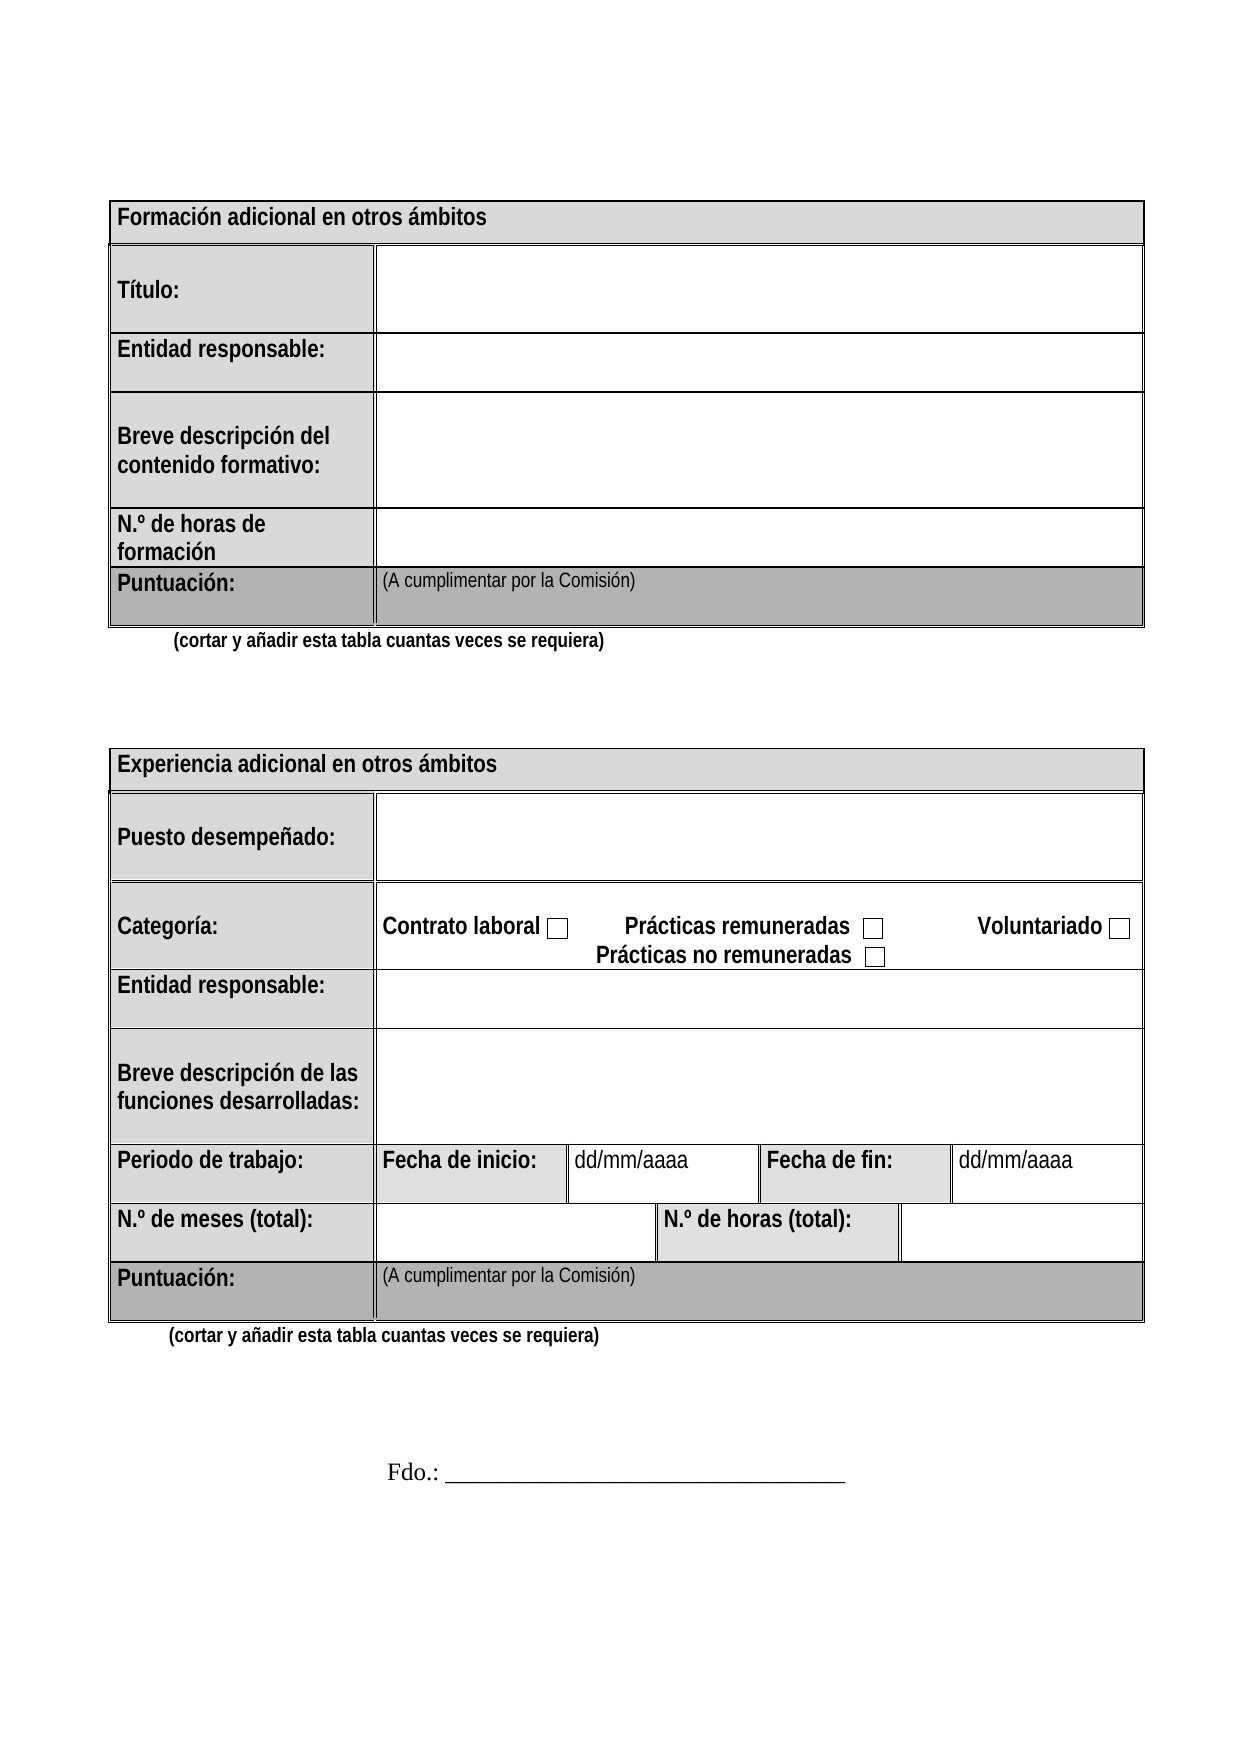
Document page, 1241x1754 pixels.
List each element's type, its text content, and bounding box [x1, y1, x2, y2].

table_cell [377, 393, 1142, 507]
table_cell Categoría: [111, 883, 373, 968]
table_cell Puntuación: [111, 1263, 375, 1320]
table_cell N.º de horas de formación [111, 509, 373, 566]
table_cell Entidad responsable: [111, 970, 373, 1027]
table_cell [902, 1204, 1142, 1261]
table_cell [377, 1204, 655, 1261]
table_cell [377, 246, 1142, 332]
table_cell N.º de meses (total): [111, 1204, 373, 1261]
table_cell Fecha de fin: [761, 1145, 950, 1202]
table_cell [377, 970, 1142, 1027]
table_cell Breve descripción de las funciones desarrolladas: [111, 1029, 373, 1143]
table_cell dd/mm/aaaa [569, 1145, 758, 1202]
table_cell Entidad responsable: [111, 334, 373, 391]
table_cell Título: [111, 246, 373, 332]
table_cell Puesto desempeñado: [111, 794, 373, 879]
text Fdo.: ________________________________ [169, 1457, 1063, 1486]
table_cell Contrato laboral Prácticas remuneradas Voluntariado Prácticas no remuneradas [377, 883, 1142, 968]
table_cell (A cumplimentar por la Comisión) [375, 1263, 1142, 1320]
table_cell Periodo de trabajo: [111, 1145, 373, 1202]
table_cell [377, 1029, 1142, 1143]
table_cell (A cumplimentar por la Comisión) [375, 568, 1142, 625]
table_cell Fecha de inicio: [377, 1145, 566, 1202]
table_cell [377, 334, 1142, 391]
table_cell [377, 509, 1142, 566]
table_cell Breve descripción del contenido formativo: [111, 393, 373, 507]
table_cell dd/mm/aaaa [953, 1145, 1142, 1202]
text (cortar y añadir esta tabla cuantas veces se requiera) [169, 1323, 1063, 1347]
table_cell N.º de horas (total): [658, 1204, 898, 1261]
table_header Experiencia adicional en otros ámbitos [111, 749, 1143, 790]
table_header Formación adicional en otros ámbitos [111, 202, 1143, 243]
text (cortar y añadir esta tabla cuantas veces se requiera) [169, 628, 1063, 652]
table_cell [377, 794, 1142, 879]
table_cell Puntuación: [111, 568, 375, 625]
